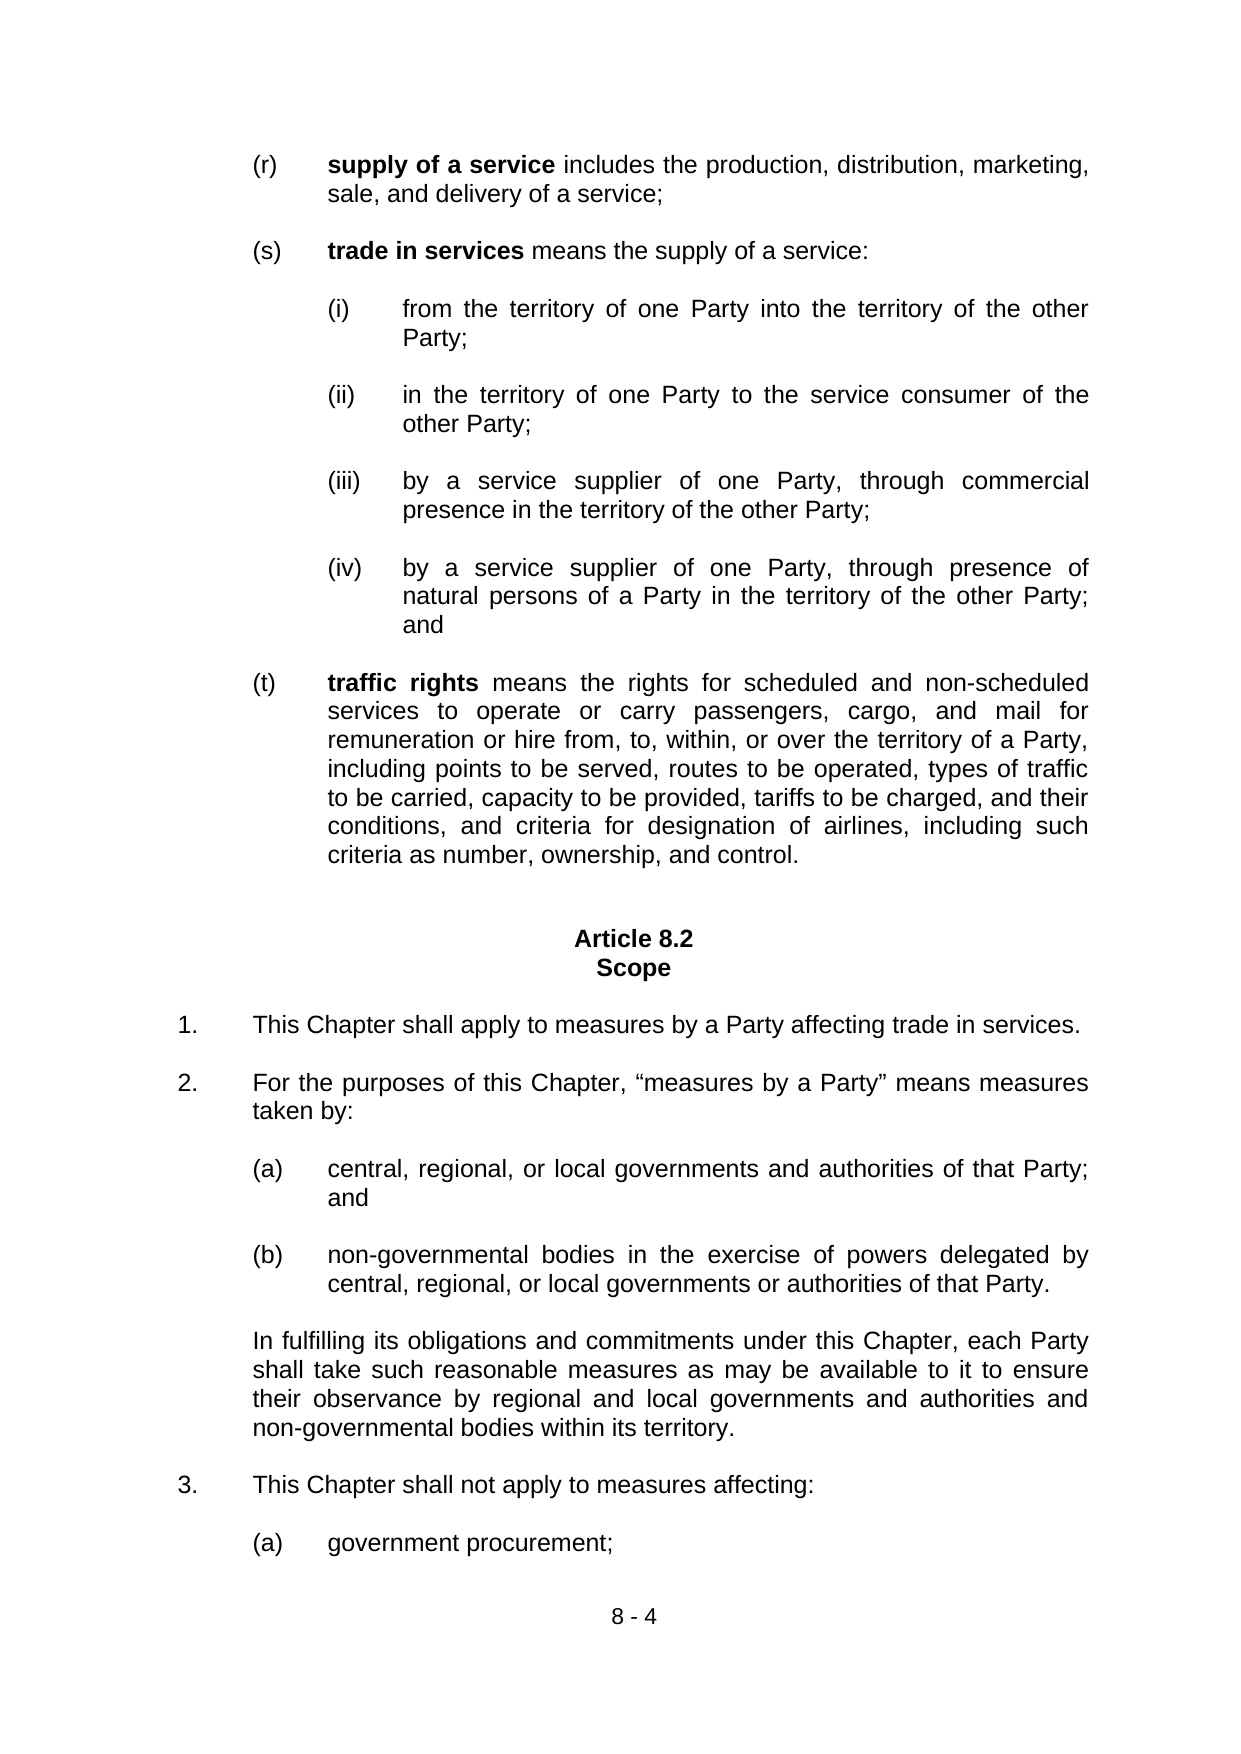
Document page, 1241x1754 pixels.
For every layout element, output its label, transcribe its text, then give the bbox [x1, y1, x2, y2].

text (i) from the territory of one Party into the territory of the other Party; [327, 294, 1090, 351]
text In fulfilling its obligations and commitments under this Chapter, each Party shall take such reasonable measures as may be available to it to ensure their observance by regional and local governments and authorities and non-governmental bodies within its territory. [252, 1326, 1090, 1441]
text (iii) by a service supplier of one Party, through commercial presence in the territory of the other Party; [327, 466, 1090, 524]
text 1. This Chapter shall apply to measures by a Party affecting trade in services. [177, 1010, 1090, 1039]
text 2. For the purposes of this Chapter, “measures by a Party” means measures taken by: [177, 1068, 1090, 1125]
text (t) traffic rights means the rights for scheduled and non-scheduled services to operate or carry passengers, cargo, and mail for remuneration or hire from, to, within, or over the territory of a Party, including points to be served, routes to be operated, types of traffic to be carried, capacity to be provided, tariffs to be charged, and their conditions, and criteria for designation of airlines, including such criteria as number, ownership, and control. [252, 667, 1090, 869]
text (r) supply of a service includes the production, distribution, marketing, sale, and delivery of a service; [252, 150, 1090, 207]
text (a) government procurement; [252, 1528, 1090, 1556]
text 3. This Chapter shall not apply to measures affecting: [177, 1470, 1090, 1499]
subtitle Article 8.2 Scope [177, 924, 1090, 981]
text (iv) by a service supplier of one Party, through presence of natural persons of a Party in the territory of the other Party; and [327, 552, 1090, 639]
text (a) central, regional, or local governments and authorities of that Party; and [252, 1154, 1090, 1211]
text (b) non-governmental bodies in the exercise of powers delegated by central, regional, or local governments or authorities of that Party. [252, 1240, 1090, 1298]
text (ii) in the territory of one Party to the service consumer of the other Party; [327, 380, 1090, 437]
text (s) trade in services means the supply of a service: [252, 236, 1090, 265]
